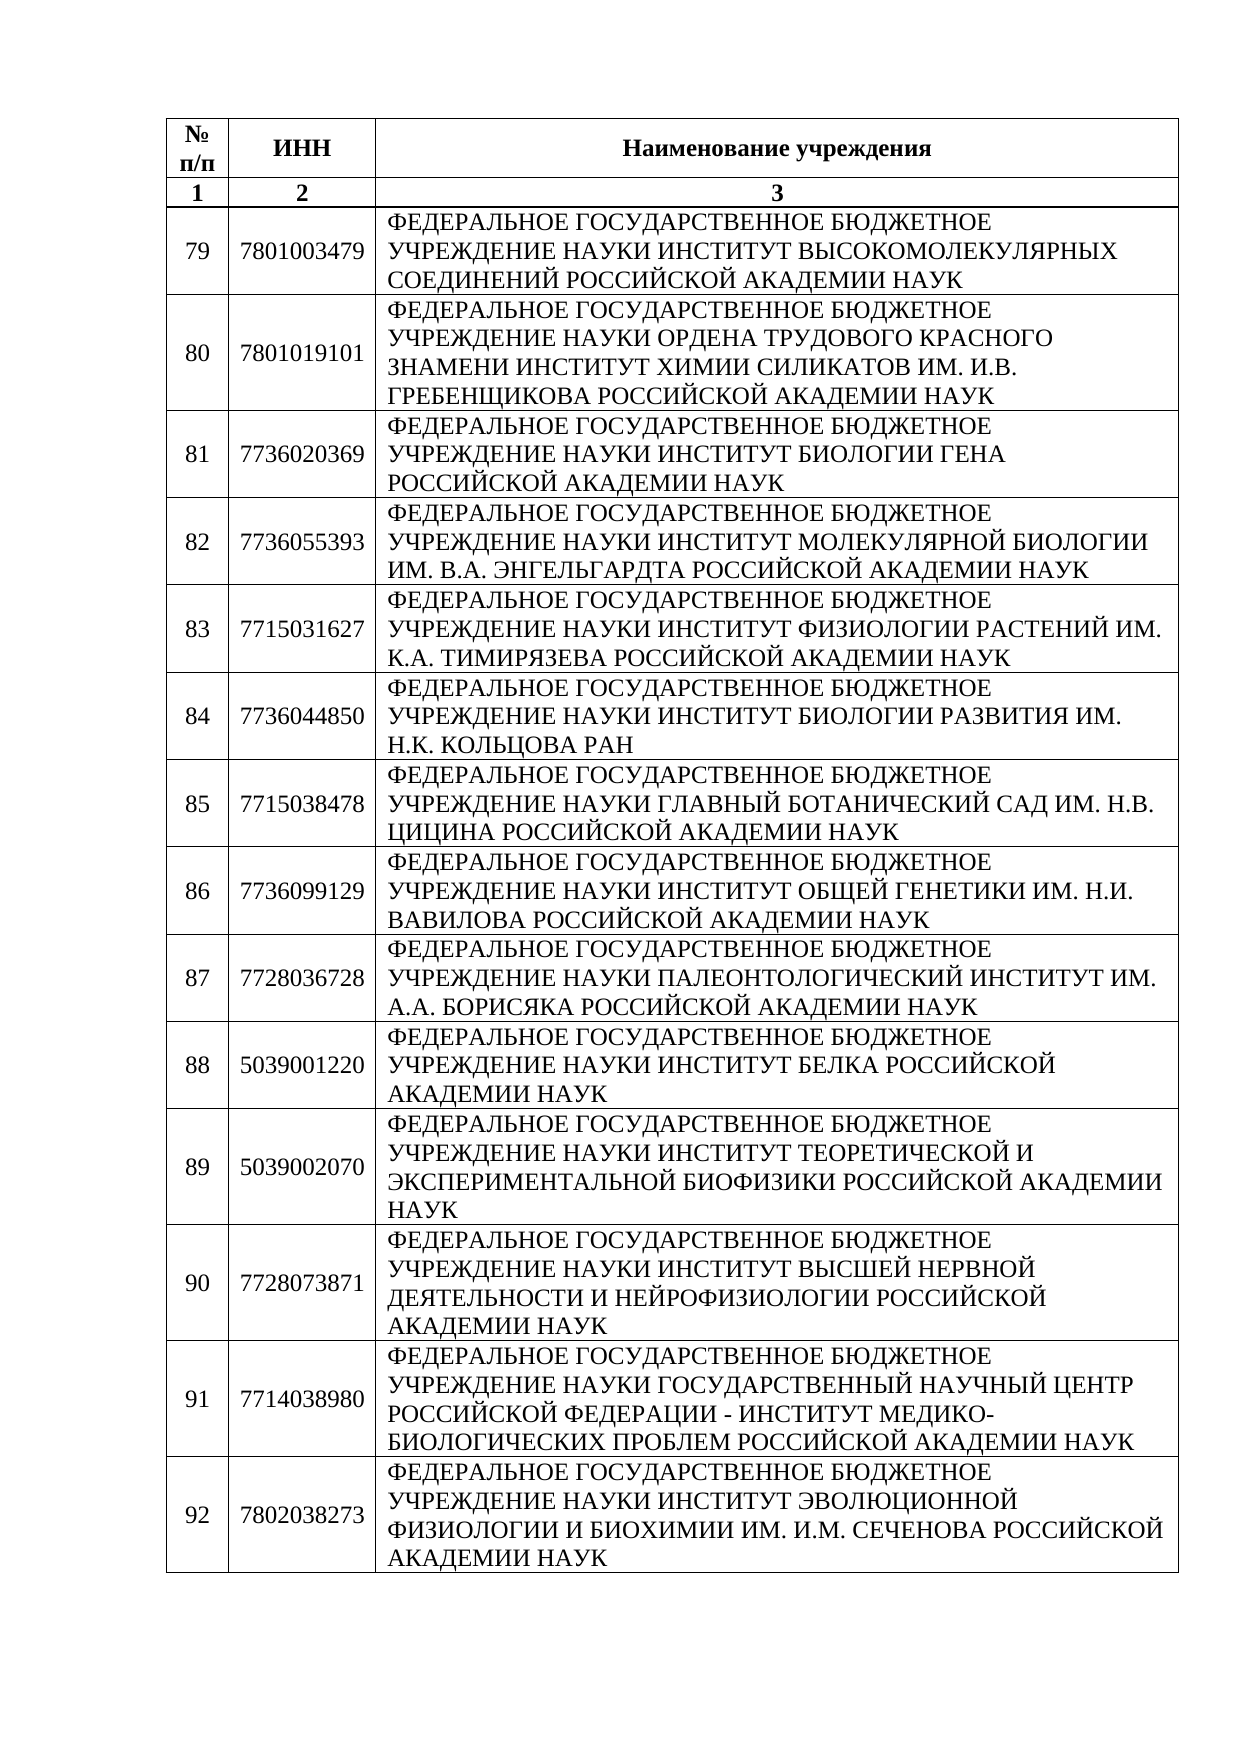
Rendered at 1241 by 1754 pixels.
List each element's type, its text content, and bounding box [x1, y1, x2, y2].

table_cell ФЕДЕРАЛЬНОЕ ГОСУДАРСТВЕННОЕ БЮДЖЕТНОЕ УЧРЕЖДЕНИЕ НАУКИ ОРДЕНА ТРУДОВОГО КРАСНОГО ЗНАМЕНИ ИНСТИТУТ ХИМИИ СИЛИКАТОВ ИМ. И.В. ГРЕБЕНЩИКОВА РОССИЙСКОЙ АКАДЕМИИ НАУК [376, 295, 1178, 410]
table_cell 7736055393 [229, 498, 375, 584]
table_cell ФЕДЕРАЛЬНОЕ ГОСУДАРСТВЕННОЕ БЮДЖЕТНОЕ УЧРЕЖДЕНИЕ НАУКИ ИНСТИТУТ ТЕОРЕТИЧЕСКОЙ И ЭКСПЕРИМЕНТАЛЬНОЙ БИОФИЗИКИ РОССИЙСКОЙ АКАДЕМИИ НАУК [376, 1109, 1178, 1224]
table_cell 87 [167, 935, 228, 1021]
table_cell 7801019101 [229, 295, 375, 410]
table_header ИНН [229, 119, 375, 177]
table_cell ФЕДЕРАЛЬНОЕ ГОСУДАРСТВЕННОЕ БЮДЖЕТНОЕ УЧРЕЖДЕНИЕ НАУКИ ИНСТИТУТ БЕЛКА РОССИЙСКОЙ АКАДЕМИИ НАУК [376, 1022, 1178, 1108]
table_header Наименование учреждения [376, 119, 1178, 177]
table_cell ФЕДЕРАЛЬНОЕ ГОСУДАРСТВЕННОЕ БЮДЖЕТНОЕ УЧРЕЖДЕНИЕ НАУКИ ПАЛЕОНТОЛОГИЧЕСКИЙ ИНСТИТУТ ИМ. А.А. БОРИСЯКА РОССИЙСКОЙ АКАДЕМИИ НАУК [376, 935, 1178, 1021]
table_cell ФЕДЕРАЛЬНОЕ ГОСУДАРСТВЕННОЕ БЮДЖЕТНОЕ УЧРЕЖДЕНИЕ НАУКИ ГОСУДАРСТВЕННЫЙ НАУЧНЫЙ ЦЕНТР РОССИЙСКОЙ ФЕДЕРАЦИИ - ИНСТИТУТ МЕДИКО-БИОЛОГИЧЕСКИХ ПРОБЛЕМ РОССИЙСКОЙ АКАДЕМИИ НАУК [376, 1341, 1178, 1456]
table_cell 80 [167, 295, 228, 410]
table_cell 91 [167, 1341, 228, 1456]
table_cell 2 [229, 178, 375, 206]
table_cell 82 [167, 498, 228, 584]
table_cell 7736044850 [229, 673, 375, 759]
table_cell 85 [167, 760, 228, 846]
table_cell 81 [167, 411, 228, 497]
table_cell ФЕДЕРАЛЬНОЕ ГОСУДАРСТВЕННОЕ БЮДЖЕТНОЕ УЧРЕЖДЕНИЕ НАУКИ ИНСТИТУТ ФИЗИОЛОГИИ РАСТЕНИЙ ИМ. К.А. ТИМИРЯЗЕВА РОССИЙСКОЙ АКАДЕМИИ НАУК [376, 585, 1178, 672]
table_cell ФЕДЕРАЛЬНОЕ ГОСУДАРСТВЕННОЕ БЮДЖЕТНОЕ УЧРЕЖДЕНИЕ НАУКИ ИНСТИТУТ МОЛЕКУЛЯРНОЙ БИОЛОГИИ ИМ. В.А. ЭНГЕЛЬГАРДТА РОССИЙСКОЙ АКАДЕМИИ НАУК [376, 498, 1178, 584]
table_cell 89 [167, 1109, 228, 1224]
table_cell 7802038273 [229, 1457, 375, 1572]
table_cell ФЕДЕРАЛЬНОЕ ГОСУДАРСТВЕННОЕ БЮДЖЕТНОЕ УЧРЕЖДЕНИЕ НАУКИ ГЛАВНЫЙ БОТАНИЧЕСКИЙ САД ИМ. Н.В. ЦИЦИНА РОССИЙСКОЙ АКАДЕМИИ НАУК [376, 760, 1178, 846]
table_cell ФЕДЕРАЛЬНОЕ ГОСУДАРСТВЕННОЕ БЮДЖЕТНОЕ УЧРЕЖДЕНИЕ НАУКИ ИНСТИТУТ ВЫСОКОМОЛЕКУЛЯРНЫХ СОЕДИНЕНИЙ РОССИЙСКОЙ АКАДЕМИИ НАУК [376, 208, 1178, 294]
table_cell 7736020369 [229, 411, 375, 497]
table_cell 90 [167, 1225, 228, 1340]
table_cell 92 [167, 1457, 228, 1572]
table_cell 7736099129 [229, 847, 375, 933]
table_cell ФЕДЕРАЛЬНОЕ ГОСУДАРСТВЕННОЕ БЮДЖЕТНОЕ УЧРЕЖДЕНИЕ НАУКИ ИНСТИТУТ ВЫСШЕЙ НЕРВНОЙ ДЕЯТЕЛЬНОСТИ И НЕЙРОФИЗИОЛОГИИ РОССИЙСКОЙ АКАДЕМИИ НАУК [376, 1225, 1178, 1340]
table_cell 83 [167, 585, 228, 672]
table_cell 7728036728 [229, 935, 375, 1021]
table_cell 7801003479 [229, 208, 375, 294]
table_cell ФЕДЕРАЛЬНОЕ ГОСУДАРСТВЕННОЕ БЮДЖЕТНОЕ УЧРЕЖДЕНИЕ НАУКИ ИНСТИТУТ БИОЛОГИИ РАЗВИТИЯ ИМ. Н.К. КОЛЬЦОВА РАН [376, 673, 1178, 759]
table_cell 5039002070 [229, 1109, 375, 1224]
table_cell 79 [167, 208, 228, 294]
table_cell ФЕДЕРАЛЬНОЕ ГОСУДАРСТВЕННОЕ БЮДЖЕТНОЕ УЧРЕЖДЕНИЕ НАУКИ ИНСТИТУТ ЭВОЛЮЦИОННОЙ ФИЗИОЛОГИИ И БИОХИМИИ ИМ. И.М. СЕЧЕНОВА РОССИЙСКОЙ АКАДЕМИИ НАУК [376, 1457, 1178, 1572]
table_cell 86 [167, 847, 228, 933]
table_cell 7728073871 [229, 1225, 375, 1340]
table_cell 84 [167, 673, 228, 759]
table_cell 3 [376, 178, 1178, 206]
table_cell 88 [167, 1022, 228, 1108]
table_cell 7715031627 [229, 585, 375, 672]
table_cell ФЕДЕРАЛЬНОЕ ГОСУДАРСТВЕННОЕ БЮДЖЕТНОЕ УЧРЕЖДЕНИЕ НАУКИ ИНСТИТУТ ОБЩЕЙ ГЕНЕТИКИ ИМ. Н.И. ВАВИЛОВА РОССИЙСКОЙ АКАДЕМИИ НАУК [376, 847, 1178, 933]
table_cell 5039001220 [229, 1022, 375, 1108]
table_header № п/п [167, 119, 228, 177]
table_cell 7715038478 [229, 760, 375, 846]
table_cell 1 [167, 178, 228, 206]
table_cell 7714038980 [229, 1341, 375, 1456]
table_cell ФЕДЕРАЛЬНОЕ ГОСУДАРСТВЕННОЕ БЮДЖЕТНОЕ УЧРЕЖДЕНИЕ НАУКИ ИНСТИТУТ БИОЛОГИИ ГЕНА РОССИЙСКОЙ АКАДЕМИИ НАУК [376, 411, 1178, 497]
